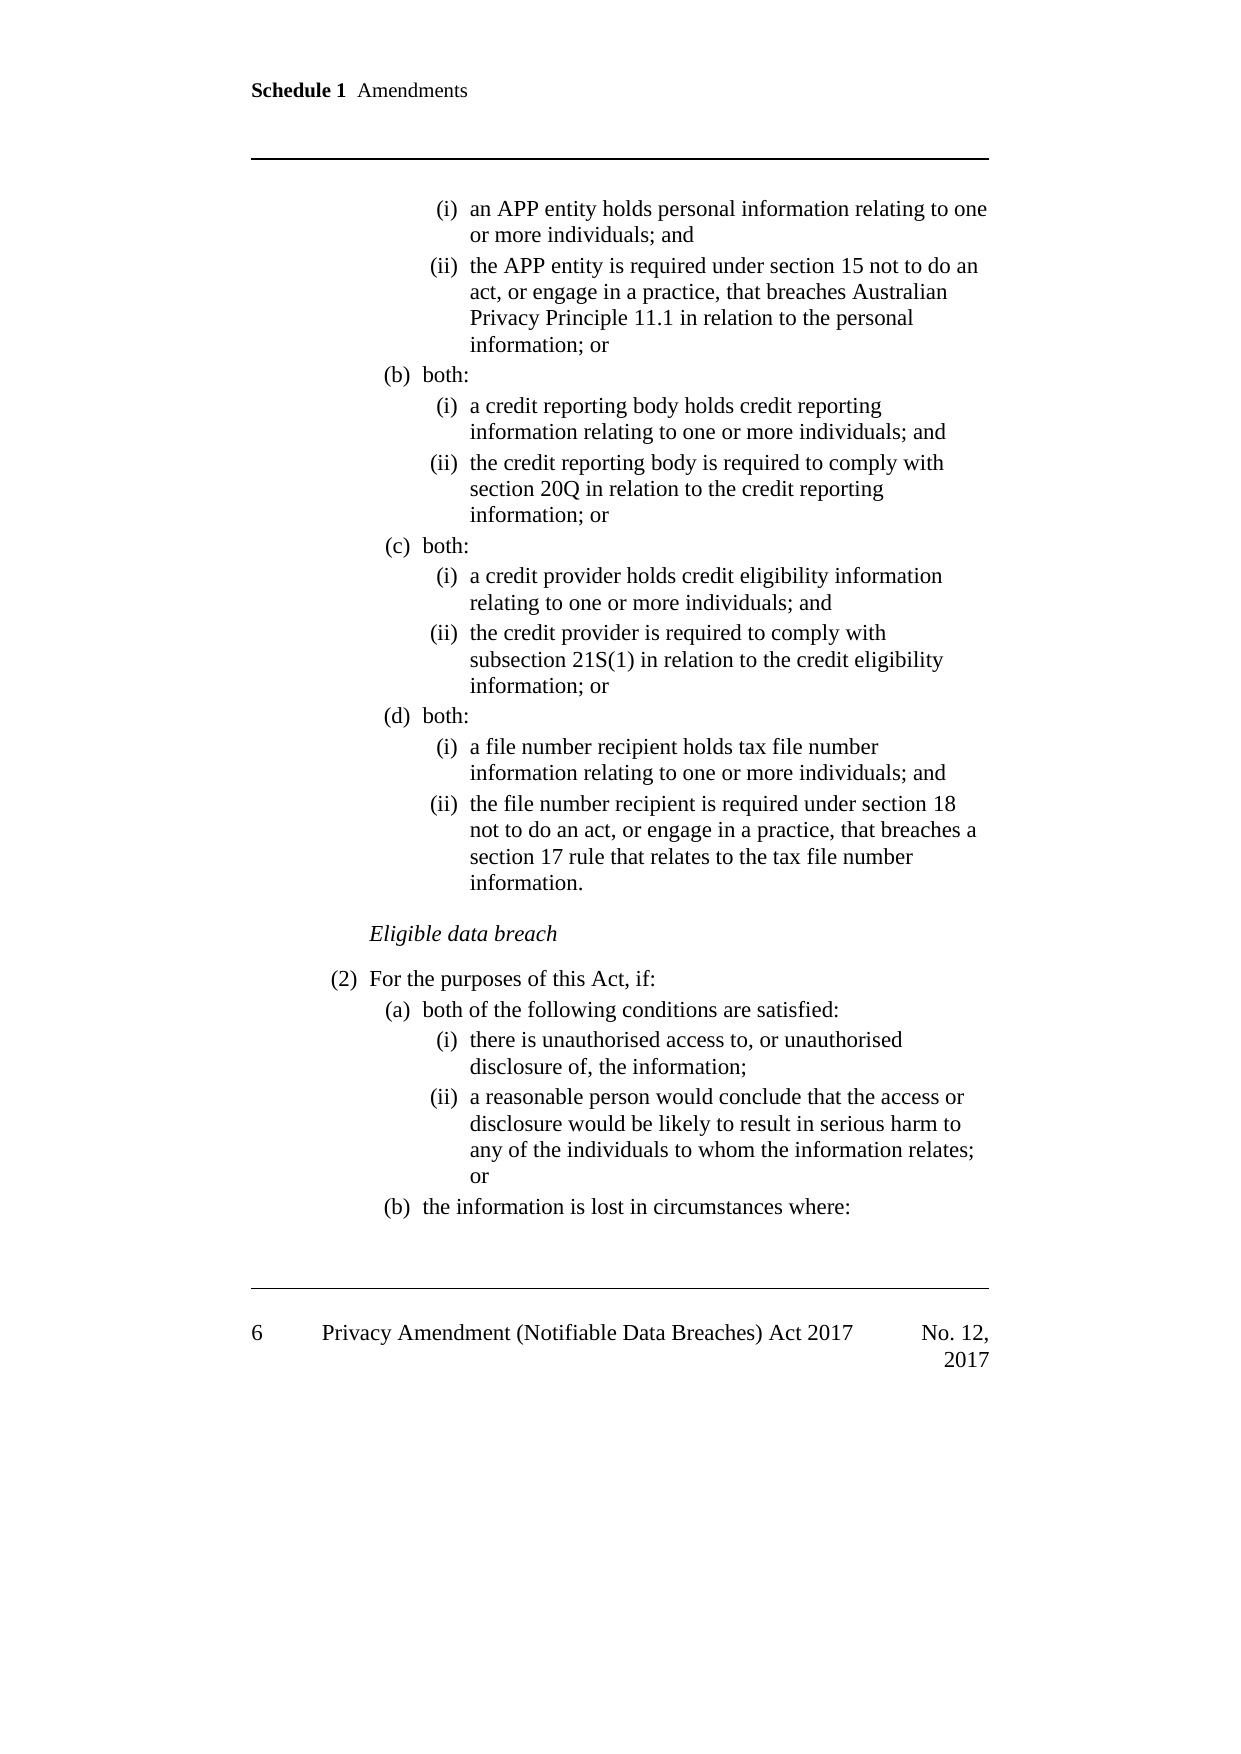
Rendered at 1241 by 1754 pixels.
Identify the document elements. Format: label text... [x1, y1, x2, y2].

text (i) a credit provider holds credit eligibility information relating to one or more individuals; and [251, 562, 989, 615]
text (ii) the credit reporting body is required to comply with section 20Q in relation to the credit reporting information; or [251, 449, 989, 528]
text (2) For the purposes of this Act, if: [251, 966, 989, 992]
text (ii) a reasonable person would conclude that the access or disclosure would be likely to result in serious harm to any of the individuals to whom the information relates; or [251, 1083, 989, 1189]
text (ii) the file number recipient is required under section 18 not to do an act, or engage in a practice, that breaches a section 17 rule that relates to the tax file number information. [251, 790, 989, 895]
text (i) there is unauthorised access to, or unauthorised disclosure of, the information; [251, 1027, 989, 1079]
text (i) a file number recipient holds tax file number information relating to one or more individuals; and [251, 733, 989, 786]
text (b) both: [251, 361, 989, 388]
text (a) both of the following conditions are satisfied: [251, 996, 989, 1022]
text (b) the information is lost in circumstances where: [251, 1193, 989, 1219]
text (i) an APP entity holds personal information relating to one or more individuals; and [251, 195, 989, 248]
text Eligible data breach [369, 920, 989, 947]
text (c) both: [251, 532, 989, 558]
text (i) a credit reporting body holds credit reporting information relating to one or more individuals; and [251, 392, 989, 444]
text (ii) the APP entity is required under section 15 not to do an act, or engage in a practice, that breaches Australian Privacy Principle 11.1 in relation to the personal information; or [251, 252, 989, 357]
text (ii) the credit provider is required to comply with subsection 21S(1) in relation to the credit eligibility information; or [251, 619, 989, 698]
text (d) both: [251, 703, 989, 729]
